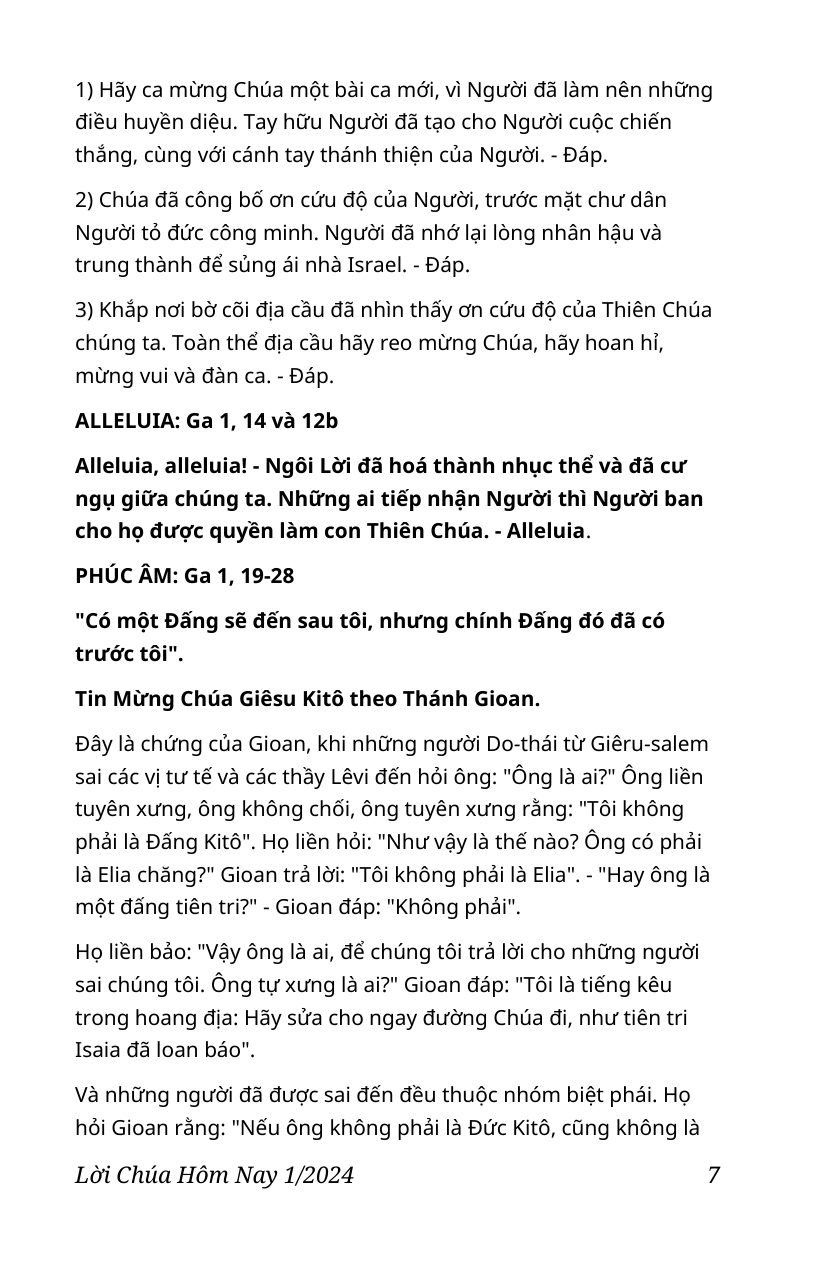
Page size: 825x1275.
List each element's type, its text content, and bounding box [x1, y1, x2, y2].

text 1) Hãy ca mừng Chúa một bài ca mới, vì Người đã làm nên những điều huyền diệu. Tay hữu Người đã tạo cho Người cuộc chiến thắng, cùng với cánh tay thánh thiện của Người. - Đáp. [75, 75, 720, 169]
text ALLELUIA: Ga 1, 14 và 12b [75, 406, 720, 434]
text 3) Khắp nơi bờ cõi địa cầu đã nhìn thấy ơn cứu độ của Thiên Chúa chúng ta. Toàn thể địa cầu hãy reo mừng Chúa, hãy hoan hỉ, mừng vui và đàn ca. - Đáp. [75, 296, 720, 389]
text "Có một Đấng sẽ đến sau tôi, nhưng chính Đấng đó đã có trước tôi". [75, 606, 720, 667]
text Alleluia, alleluia! - Ngôi Lời đã hoá thành nhục thể và đã cư ngụ giữa chúng ta. Những ai tiếp nhận Người thì Người ban cho họ được quyền làm con Thiên Chúa. - Alleluia. [75, 451, 720, 545]
text 2) Chúa đã công bố ơn cứu độ của Người, trước mặt chư dân Người tỏ đức công minh. Người đã nhớ lại lòng nhân hậu và trung thành để sủng ái nhà Israel. - Đáp. [75, 185, 720, 279]
text PHÚC ÂM: Ga 1, 19-28 [75, 561, 720, 590]
text Tin Mừng Chúa Giêsu Kitô theo Thánh Gioan. [75, 684, 720, 713]
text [75, 1080, 720, 1141]
text Họ liền bảo: "Vậy ông là ai, để chúng tôi trả lời cho những người sai chúng tôi. Ông tự xưng là ai?" Gioan đáp: "Tôi là tiếng kêu trong hoang địa: Hãy sửa cho ngay đường Chúa đi, như tiên tri Isaia đã loan báo". [75, 937, 720, 1064]
text Đây là chứng của Gioan, khi những người Do-thái từ Giêru-salem sai các vị tư tế và các thầy Lêvi đến hỏi ông: "Ông là ai?" Ông liền tuyên xưng, ông không chối, ông tuyên xưng rằng: "Tôi không phải là Đấng Kitô". Họ liền hỏi: "Như vậy là thế nào? Ông có phải là Elia chăng?" Gioan trả lời: "Tôi không phải là Elia". - "Hay ông là một đấng tiên tri?" - Gioan đáp: "Không phải". [75, 729, 720, 921]
